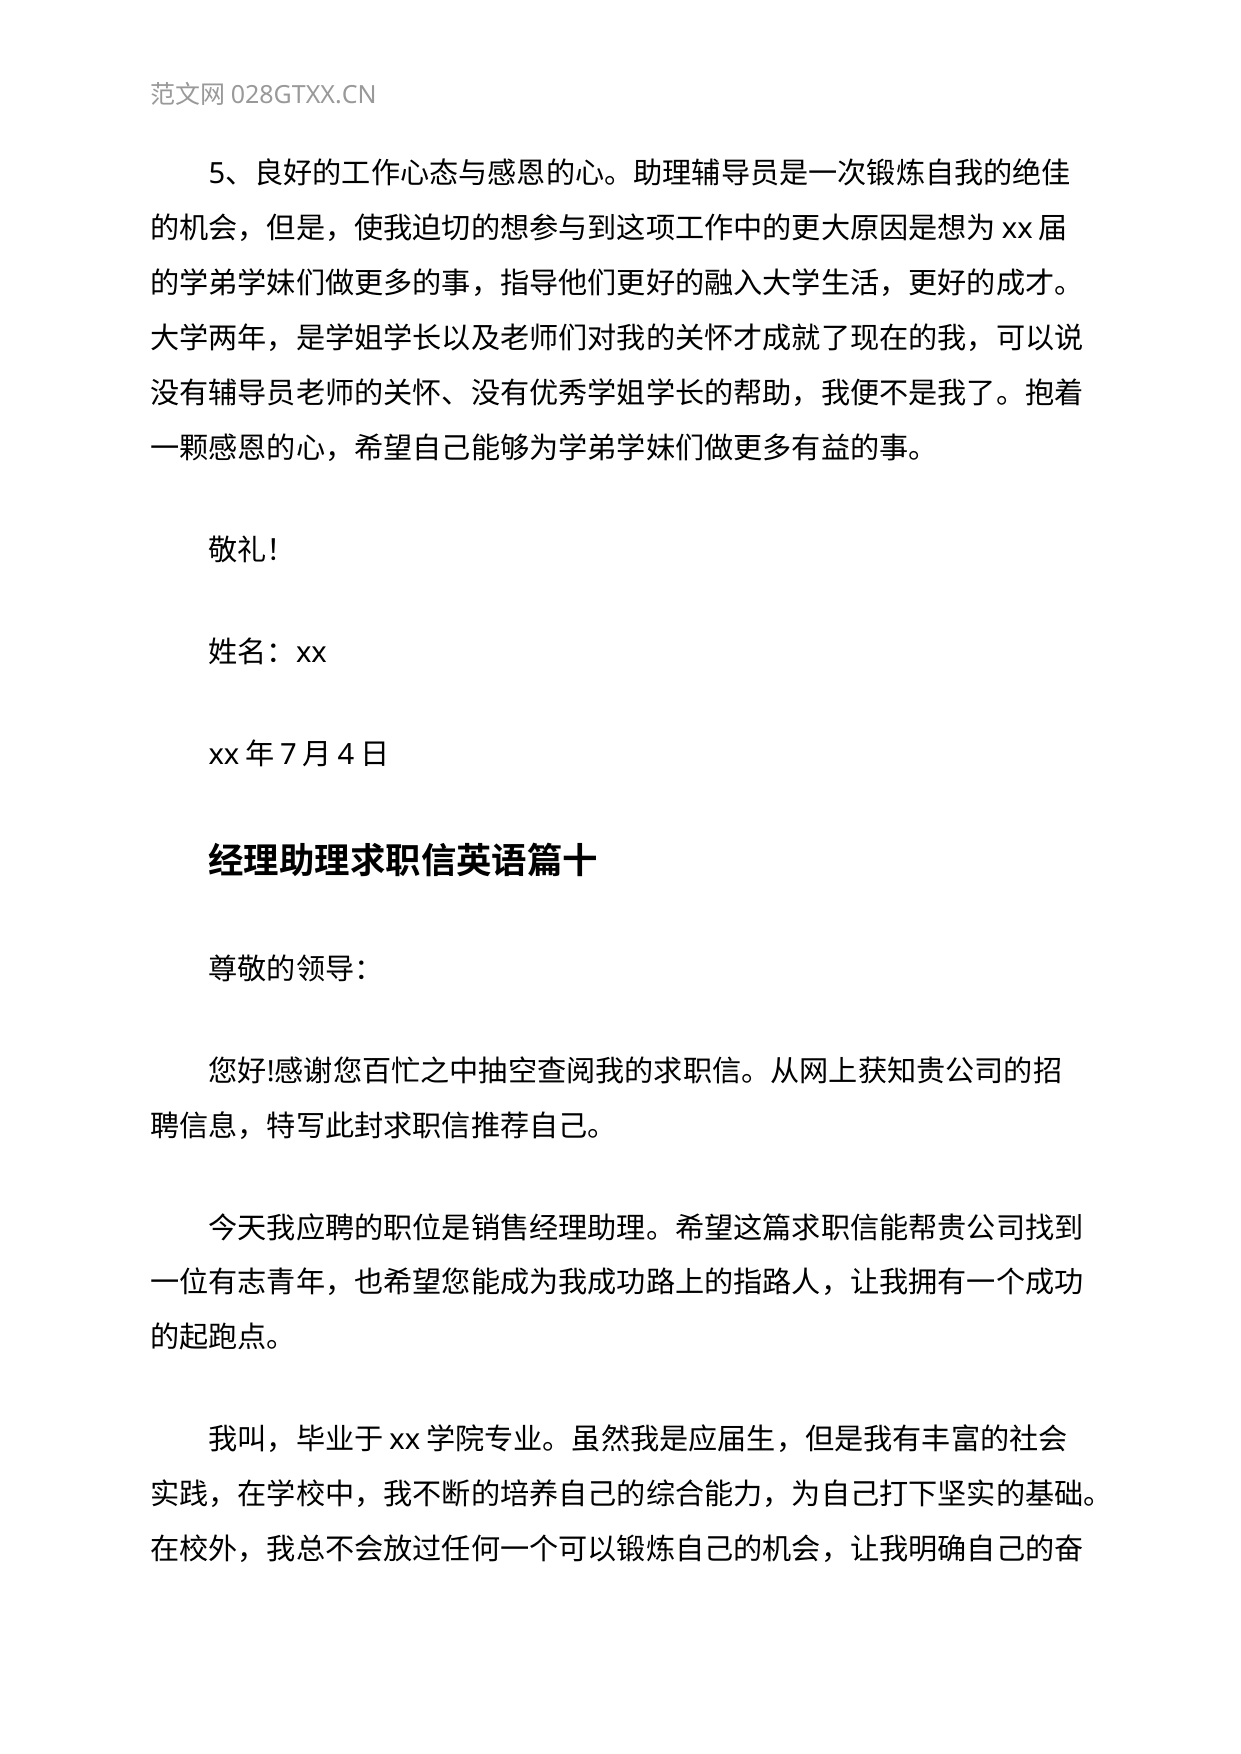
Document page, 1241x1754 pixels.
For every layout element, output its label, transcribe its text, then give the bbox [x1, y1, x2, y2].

text xx年7月4日 [150, 730, 1090, 773]
text 尊敬的领导： [150, 946, 1090, 988]
text 您好!感谢您百忙之中抽空查阅我的求职信。从网上获知贵公司的招聘信息，特写此封求职信推荐自己。 [150, 1047, 1090, 1145]
text 经理助理求职信英语篇十 [150, 832, 1090, 883]
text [150, 1416, 1090, 1568]
text 5、良好的工作心态与感恩的心。助理辅导员是一次锻炼自我的绝佳的机会，但是，使我迫切的想参与到这项工作中的更大原因是想为xx届的学弟学妹们做更多的事，指导他们更好的融入大学生活，更好的成才。大学两年，是学姐学长以及老师们对我的关怀才成就了现在的我，可以说没有辅导员老师的关怀、没有优秀学姐学长的帮助，我便不是我了。抱着一颗感恩的心，希望自己能够为学弟学妹们做更多有益的事。 [150, 150, 1090, 467]
text 姓名：xx [150, 628, 1090, 671]
text 今天我应聘的职位是销售经理助理。希望这篇求职信能帮贵公司找到一位有志青年，也希望您能成为我成功路上的指路人，让我拥有一个成功的起跑点。 [150, 1204, 1090, 1356]
text 敬礼！ [150, 526, 1090, 569]
